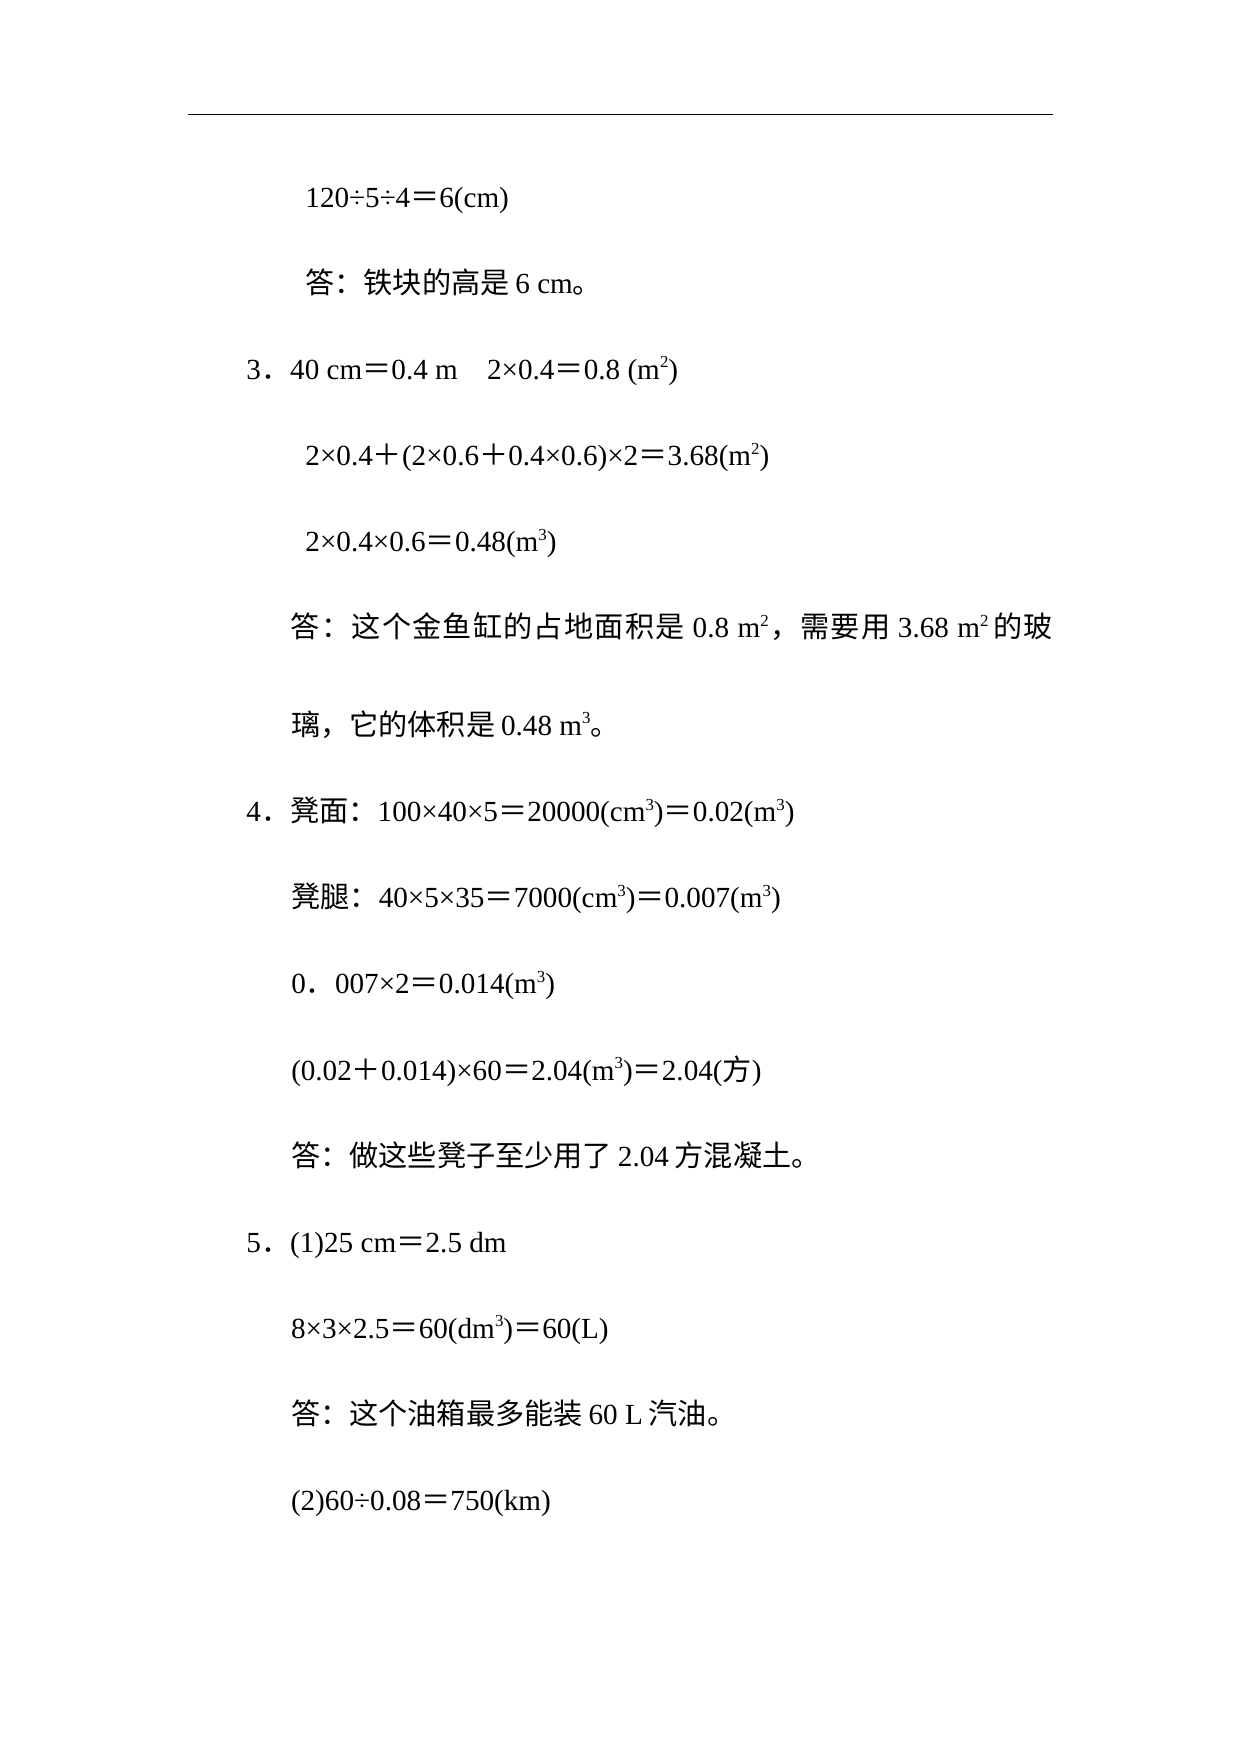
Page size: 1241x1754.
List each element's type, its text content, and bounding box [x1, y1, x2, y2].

text 凳腿：40×5×35＝7000(cm3)＝0.007(m3) [232, 862, 1053, 927]
text 答：这个油箱最多能装60 L汽油。 [232, 1379, 1053, 1444]
text 3．40 cm＝0.4 m 2×0.4＝0.8 (m2) [232, 334, 1053, 399]
text 5．(1)25 cm＝2.5 dm [232, 1207, 1053, 1272]
text 答：做这些凳子至少用了2.04方混凝土。 [232, 1121, 1053, 1186]
text 答：铁块的高是6 cm。 [232, 248, 1053, 313]
text 120÷5÷4＝6(cm) [232, 162, 1053, 227]
text 答：这个金鱼缸的占地面积是0.8 m2，需要用3.68 m2的玻璃，它的体积是0.48 m3。 [291, 593, 1053, 755]
text 8×3×2.5＝60(dm3)＝60(L) [232, 1293, 1053, 1358]
text 2×0.4×0.6＝0.48(m3) [232, 507, 1053, 572]
text (0.02＋0.014)×60＝2.04(m3)＝2.04(方) [232, 1035, 1053, 1100]
text 4．凳面：100×40×5＝20000(cm3)＝0.02(m3) [232, 776, 1053, 841]
text 2×0.4＋(2×0.6＋0.4×0.6)×2＝3.68(m2) [232, 420, 1053, 485]
text 0．007×2＝0.014(m3) [232, 949, 1053, 1014]
text (2)60÷0.08＝750(km) [232, 1466, 1053, 1531]
